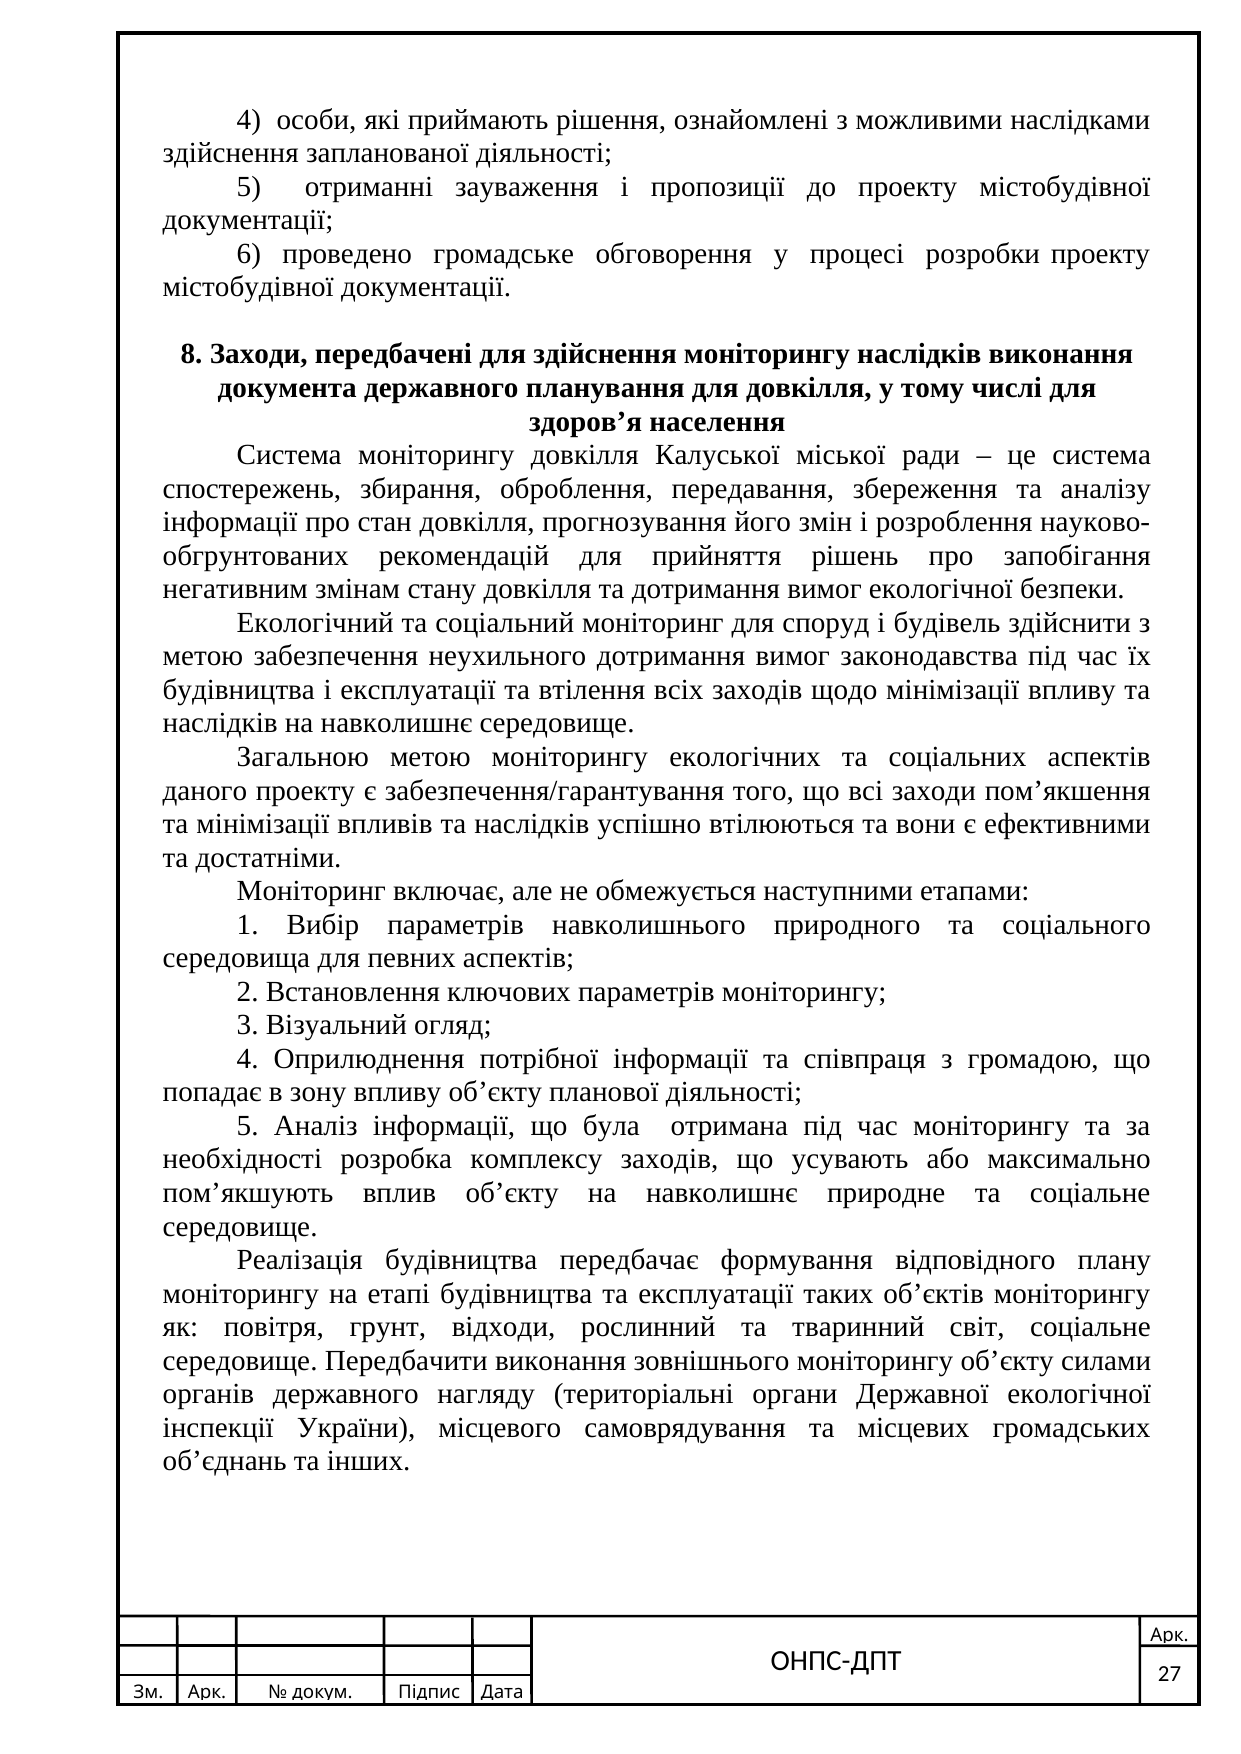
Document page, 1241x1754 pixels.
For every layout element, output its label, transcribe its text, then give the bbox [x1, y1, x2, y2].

text 5. Аналіз інформації, що була отримана під час моніторингу та за необхідності розробка комплексу заходів, що усувають або максимально пом’якшують вплив об’єкту на навколишнє природне та соціальне середовище. [162, 1108, 1152, 1242]
text 1. Вибір параметрів навколишнього природного та соціального середовища для певних аспектів; [162, 907, 1152, 974]
text 6) проведено громадське обговорення у процесі розробки проекту містобудівної документації. [162, 236, 1152, 303]
text 2. Встановлення ключових параметрів моніторингу; [162, 974, 1152, 1007]
text 4. Оприлюднення потрібної інформації та співпраця з громадою, що попадає в зону впливу об’єкту планової діяльності; [162, 1041, 1152, 1108]
text 4) особи, які приймають рішення, ознайомлені з можливими наслідками здійснення запланованої діяльності; [162, 102, 1152, 169]
text 3. Візуальний огляд; [162, 1007, 1152, 1041]
text Реалізація будівництва передбачає формування відповідного плану моніторингу на етапі будівництва та експлуатації таких об’єктів моніторингу як: повітря, грунт, відходи, рослинний та тваринний світ, соціальне середовище. Передбачити виконання зовнішнього моніторингу об’єкту силами органів державного нагляду (територіальні органи Державної екологічної інспекції України), місцевого самоврядування та місцевих громадських об’єднань та інших. [162, 1242, 1152, 1477]
text Моніторинг включає, але не обмежується наступними етапами: [162, 873, 1152, 907]
text Екологічний та соціальний моніторинг для споруд і будівель здійснити з метою забезпечення неухильного дотримання вимог законодавства під час їх будівництва і експлуатації та втілення всіх заходів щодо мінімізації впливу та наслідків на навколишнє середовище. [162, 605, 1152, 739]
text 5) отриманні зауваження і пропозиції до проекту містобудівної документації; [162, 169, 1152, 236]
subtitle 8. Заходи, передбачені для здійснення моніторингу наслідків виконання документа державного планування для довкілля, у тому числі для здоров’я населення [162, 337, 1152, 437]
text Загальною метою моніторингу екологічних та соціальних аспектів даного проекту є забезпечення/гарантування того, що всі заходи пом’якшення та мінімізації впливів та наслідків успішно втілюються та вони є ефективними та достатніми. [162, 739, 1152, 873]
text Система моніторингу довкілля Калуської міської ради – це система спостережень, збирання, оброблення, передавання, збереження та аналізу інформації про стан довкілля, прогнозування його змін і розроблення науково-обгрунтованих рекомендацій для прийняття рішень про запобігання негативним змінам стану довкілля та дотримання вимог екологічної безпеки. [162, 437, 1152, 605]
